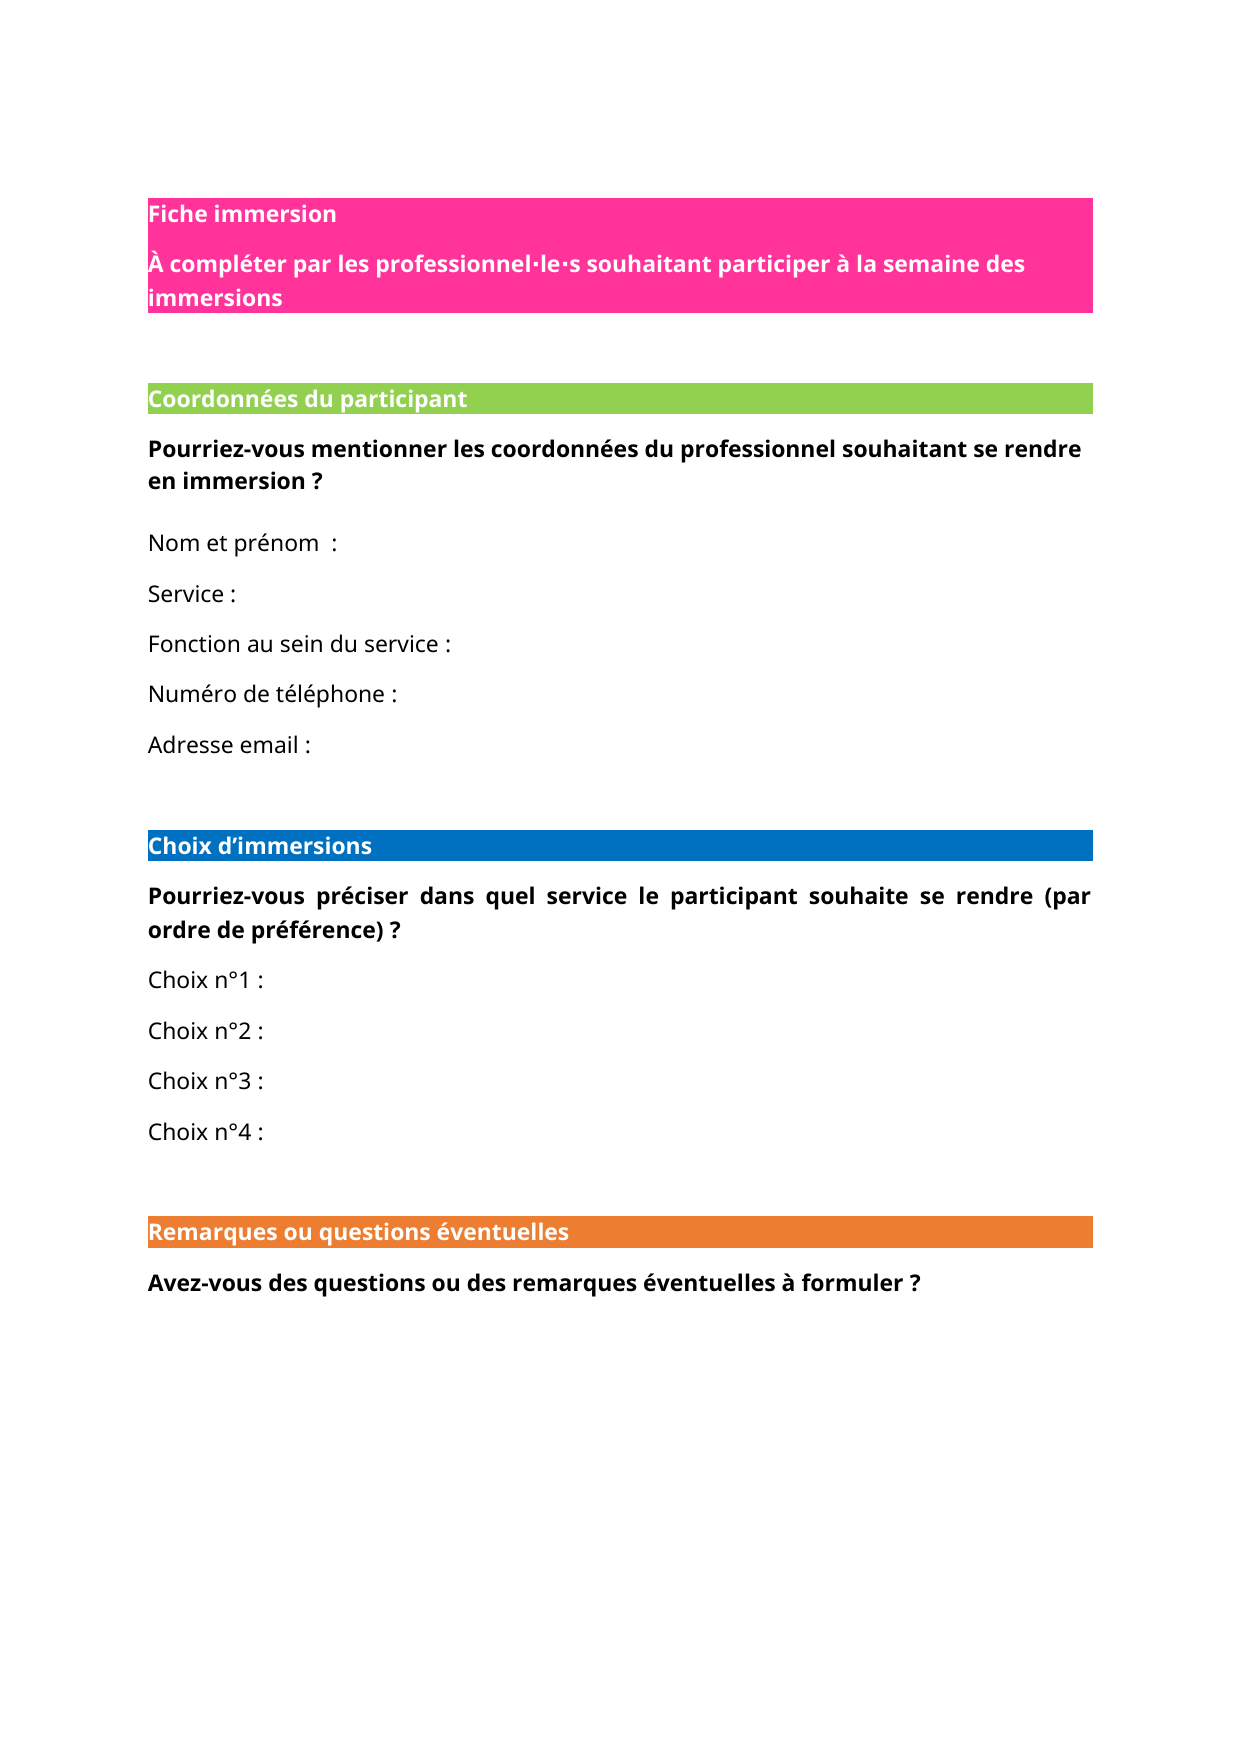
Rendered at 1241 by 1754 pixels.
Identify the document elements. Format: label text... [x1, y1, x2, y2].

text Choix n°1 : [148, 964, 1093, 996]
text Adresse email : [148, 729, 1093, 760]
list Pourriez-vous mentionner les coordonnées du professionnel souhaitant se rendre en immersion ? [148, 433, 1093, 496]
text Coordonnées du participant [148, 383, 1093, 414]
text Fiche immersion [148, 198, 1093, 229]
text Service : [148, 578, 1093, 609]
text Choix n°4 : [148, 1116, 1093, 1147]
text Remarques ou questions éventuelles [148, 1216, 1093, 1248]
text Fonction au sein du service : [148, 628, 1093, 659]
text Choix d’immersions [148, 830, 1093, 861]
text Nom et prénom : [148, 527, 1093, 558]
list Avez-vous des questions ou des remarques éventuelles à formuler ? [148, 1267, 1093, 1298]
text À compléter par les professionnel∙le∙s souhaitant participer à la semaine des immersions [148, 248, 1093, 313]
text Choix n°2 : [148, 1015, 1093, 1046]
text Pourriez-vous préciser dans quel service le participant souhaite se rendre (par ordre de préférence) ? [148, 880, 1093, 945]
text Numéro de téléphone : [148, 678, 1093, 710]
text Choix n°3 : [148, 1065, 1093, 1096]
